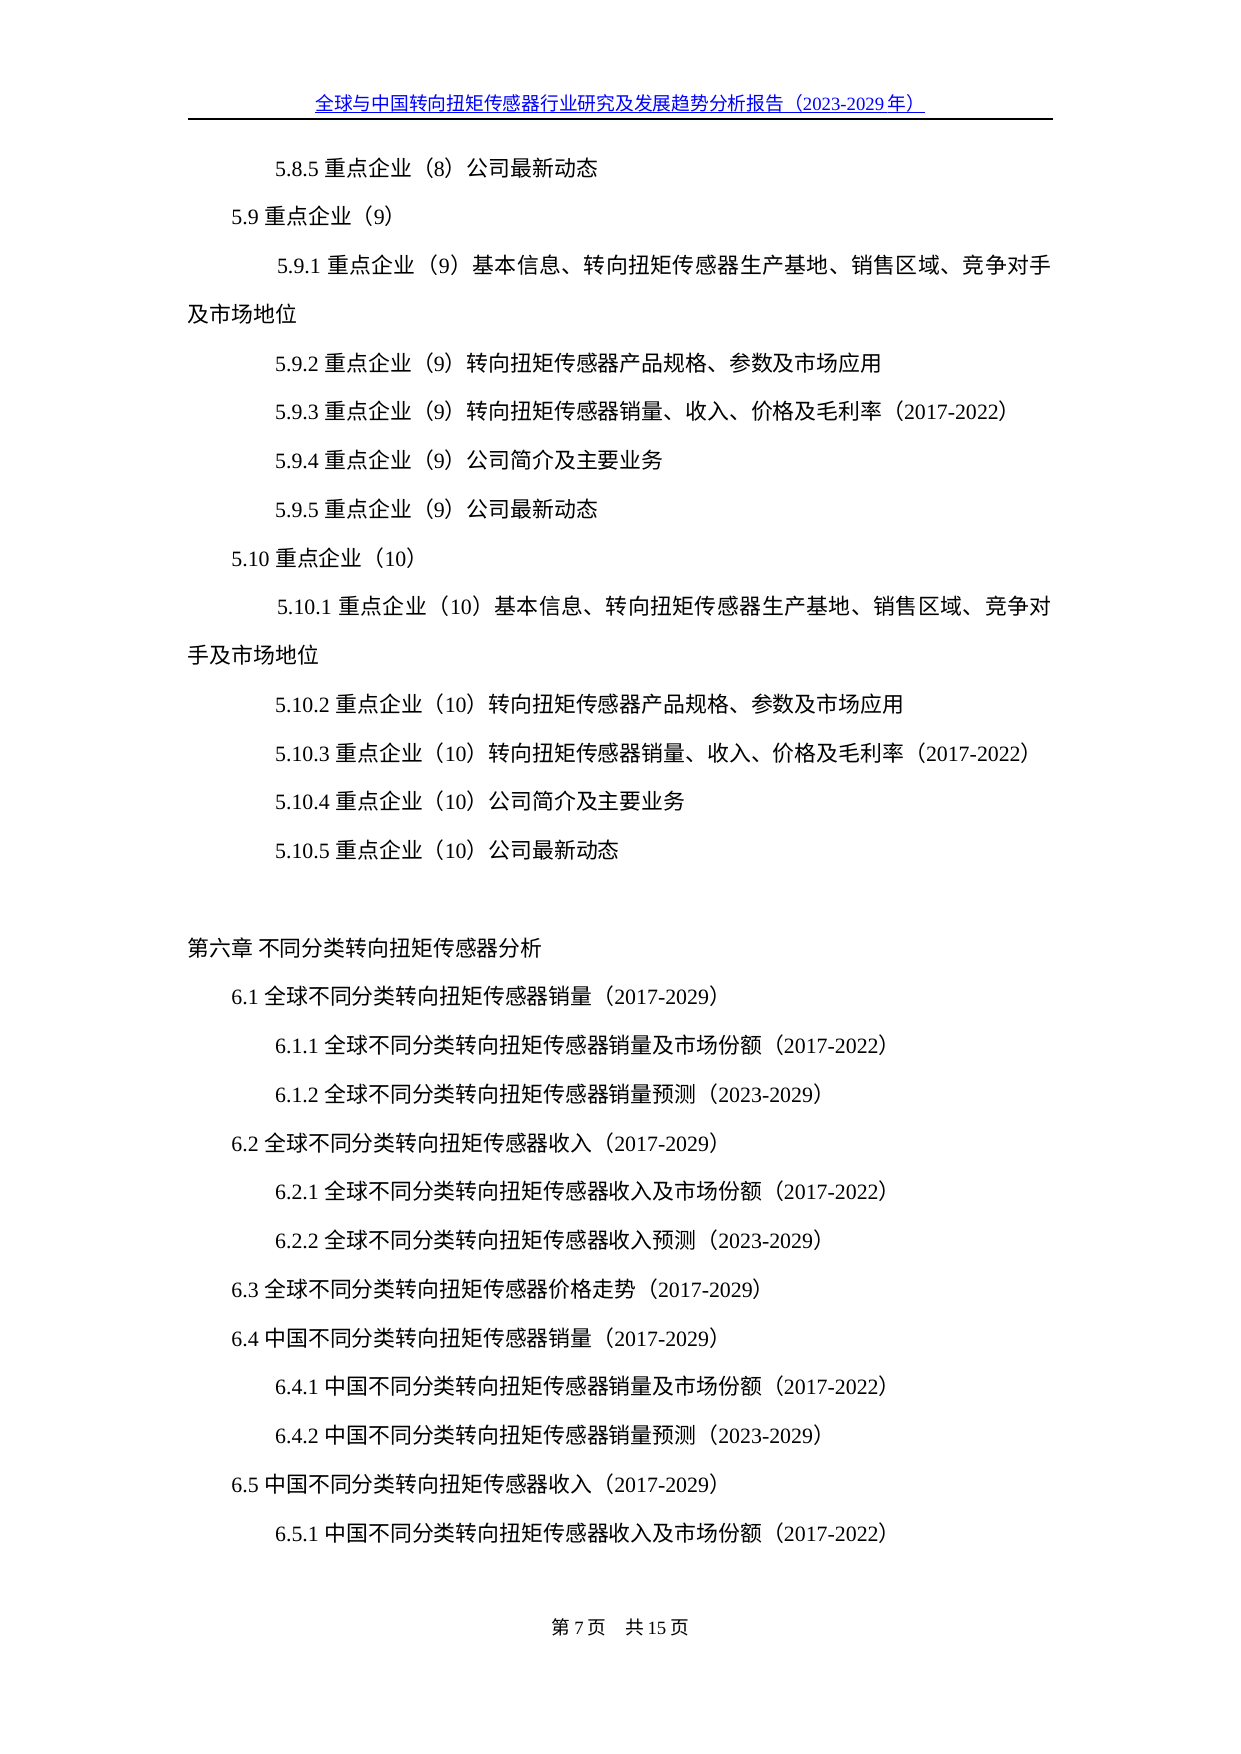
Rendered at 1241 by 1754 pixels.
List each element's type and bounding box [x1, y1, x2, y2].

text [187, 150, 1053, 1548]
